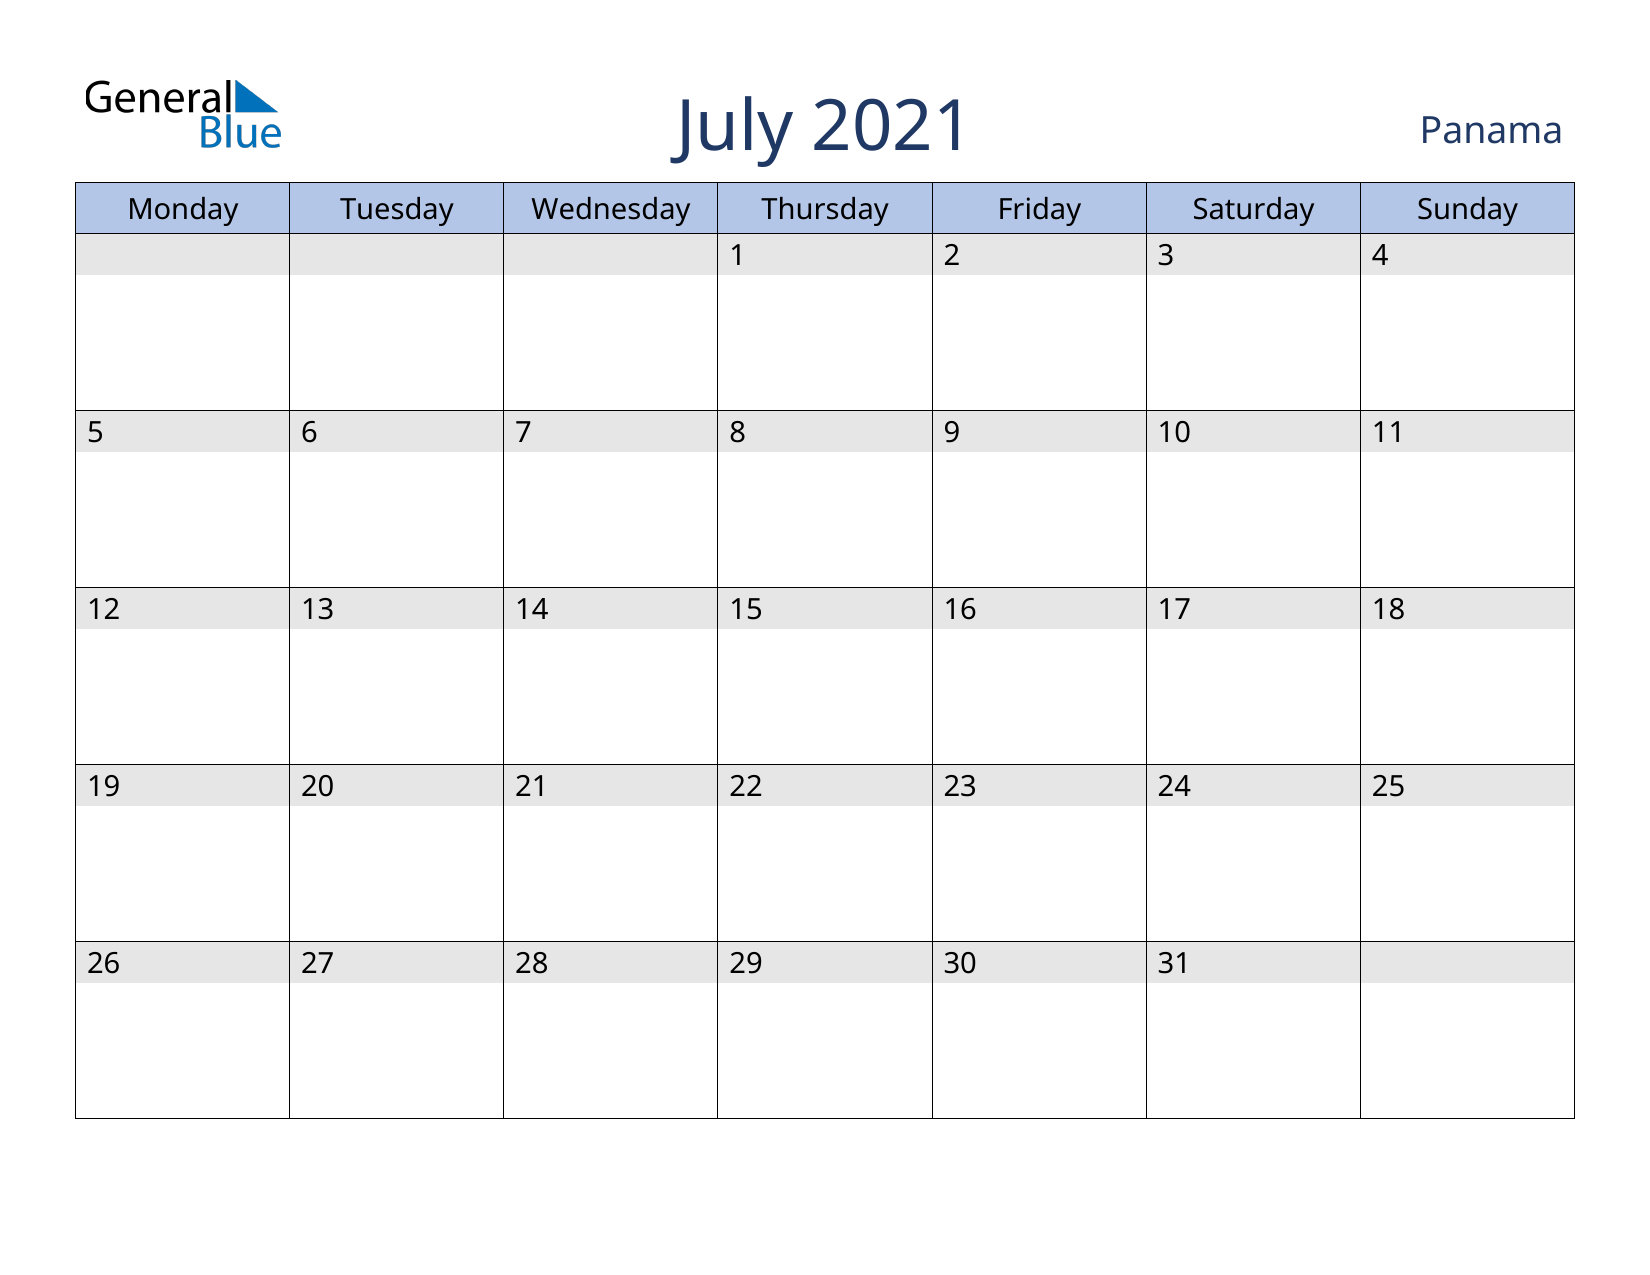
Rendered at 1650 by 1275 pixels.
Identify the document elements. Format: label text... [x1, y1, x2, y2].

table_cell [718, 983, 932, 1118]
table_cell [1147, 452, 1360, 587]
table_cell [1147, 806, 1360, 941]
table_cell [718, 275, 932, 410]
table_header Panama [1146, 75, 1574, 182]
table_header July 2021 [504, 75, 1146, 182]
table_header [76, 75, 503, 182]
table_cell 13 [290, 588, 503, 629]
table_cell 9 [933, 411, 1146, 452]
table_cell 2 [933, 234, 1146, 275]
table_cell [290, 806, 503, 941]
table_cell 1 [718, 234, 932, 275]
table_cell 28 [504, 942, 717, 983]
table_cell [76, 983, 289, 1118]
table_cell [504, 629, 717, 764]
table_cell Monday [76, 183, 289, 233]
table_cell [1361, 806, 1574, 941]
table_cell [933, 629, 1146, 764]
table_cell Tuesday [290, 183, 503, 233]
table_cell 29 [718, 942, 932, 983]
table_cell 24 [1147, 765, 1360, 806]
table_cell 11 [1361, 411, 1574, 452]
table_cell 5 [76, 411, 289, 452]
table_cell [504, 452, 717, 587]
table_cell [290, 983, 503, 1118]
table_cell [1361, 942, 1574, 983]
table_cell [1361, 275, 1574, 410]
table_cell Friday [933, 183, 1146, 233]
table_cell Saturday [1147, 183, 1360, 233]
table_cell 14 [504, 588, 717, 629]
table_cell [718, 452, 932, 587]
table_cell Sunday [1361, 183, 1574, 233]
table_cell [76, 275, 289, 410]
table_cell [290, 629, 503, 764]
table_cell 7 [504, 411, 717, 452]
table_cell [933, 452, 1146, 587]
table_cell 18 [1361, 588, 1574, 629]
table_cell 31 [1147, 942, 1360, 983]
table_cell 30 [933, 942, 1146, 983]
table_cell 8 [718, 411, 932, 452]
table_cell 3 [1147, 234, 1360, 275]
table_cell 20 [290, 765, 503, 806]
table_cell [1147, 983, 1360, 1118]
table_cell [76, 806, 289, 941]
table_cell [76, 629, 289, 764]
table_cell [933, 275, 1146, 410]
table_cell [290, 452, 503, 587]
table_cell 12 [76, 588, 289, 629]
table_cell 27 [290, 942, 503, 983]
table_cell 6 [290, 411, 503, 452]
table_cell [933, 983, 1146, 1118]
table_cell 17 [1147, 588, 1360, 629]
table_cell [504, 234, 717, 275]
table_cell [1361, 629, 1574, 764]
table_cell [718, 629, 932, 764]
table_cell 19 [76, 765, 289, 806]
table_cell [76, 452, 289, 587]
table_cell Thursday [718, 183, 932, 233]
table_cell 25 [1361, 765, 1574, 806]
table_cell 21 [504, 765, 717, 806]
table_cell [1361, 452, 1574, 587]
table_cell [1147, 275, 1360, 410]
table_cell [933, 806, 1146, 941]
table_cell 15 [718, 588, 932, 629]
table_cell [1361, 983, 1574, 1118]
table_cell [290, 275, 503, 410]
table_cell 22 [718, 765, 932, 806]
table_cell [718, 806, 932, 941]
table_cell [504, 275, 717, 410]
table_cell 26 [76, 942, 289, 983]
table_cell 10 [1147, 411, 1360, 452]
table_cell Wednesday [504, 183, 717, 233]
table_cell [1147, 629, 1360, 764]
table_cell [504, 983, 717, 1118]
picture [86, 80, 281, 148]
table_cell [290, 234, 503, 275]
table_cell [76, 234, 289, 275]
table_cell 4 [1361, 234, 1574, 275]
table_cell [504, 806, 717, 941]
table_cell 16 [933, 588, 1146, 629]
table_cell 23 [933, 765, 1146, 806]
